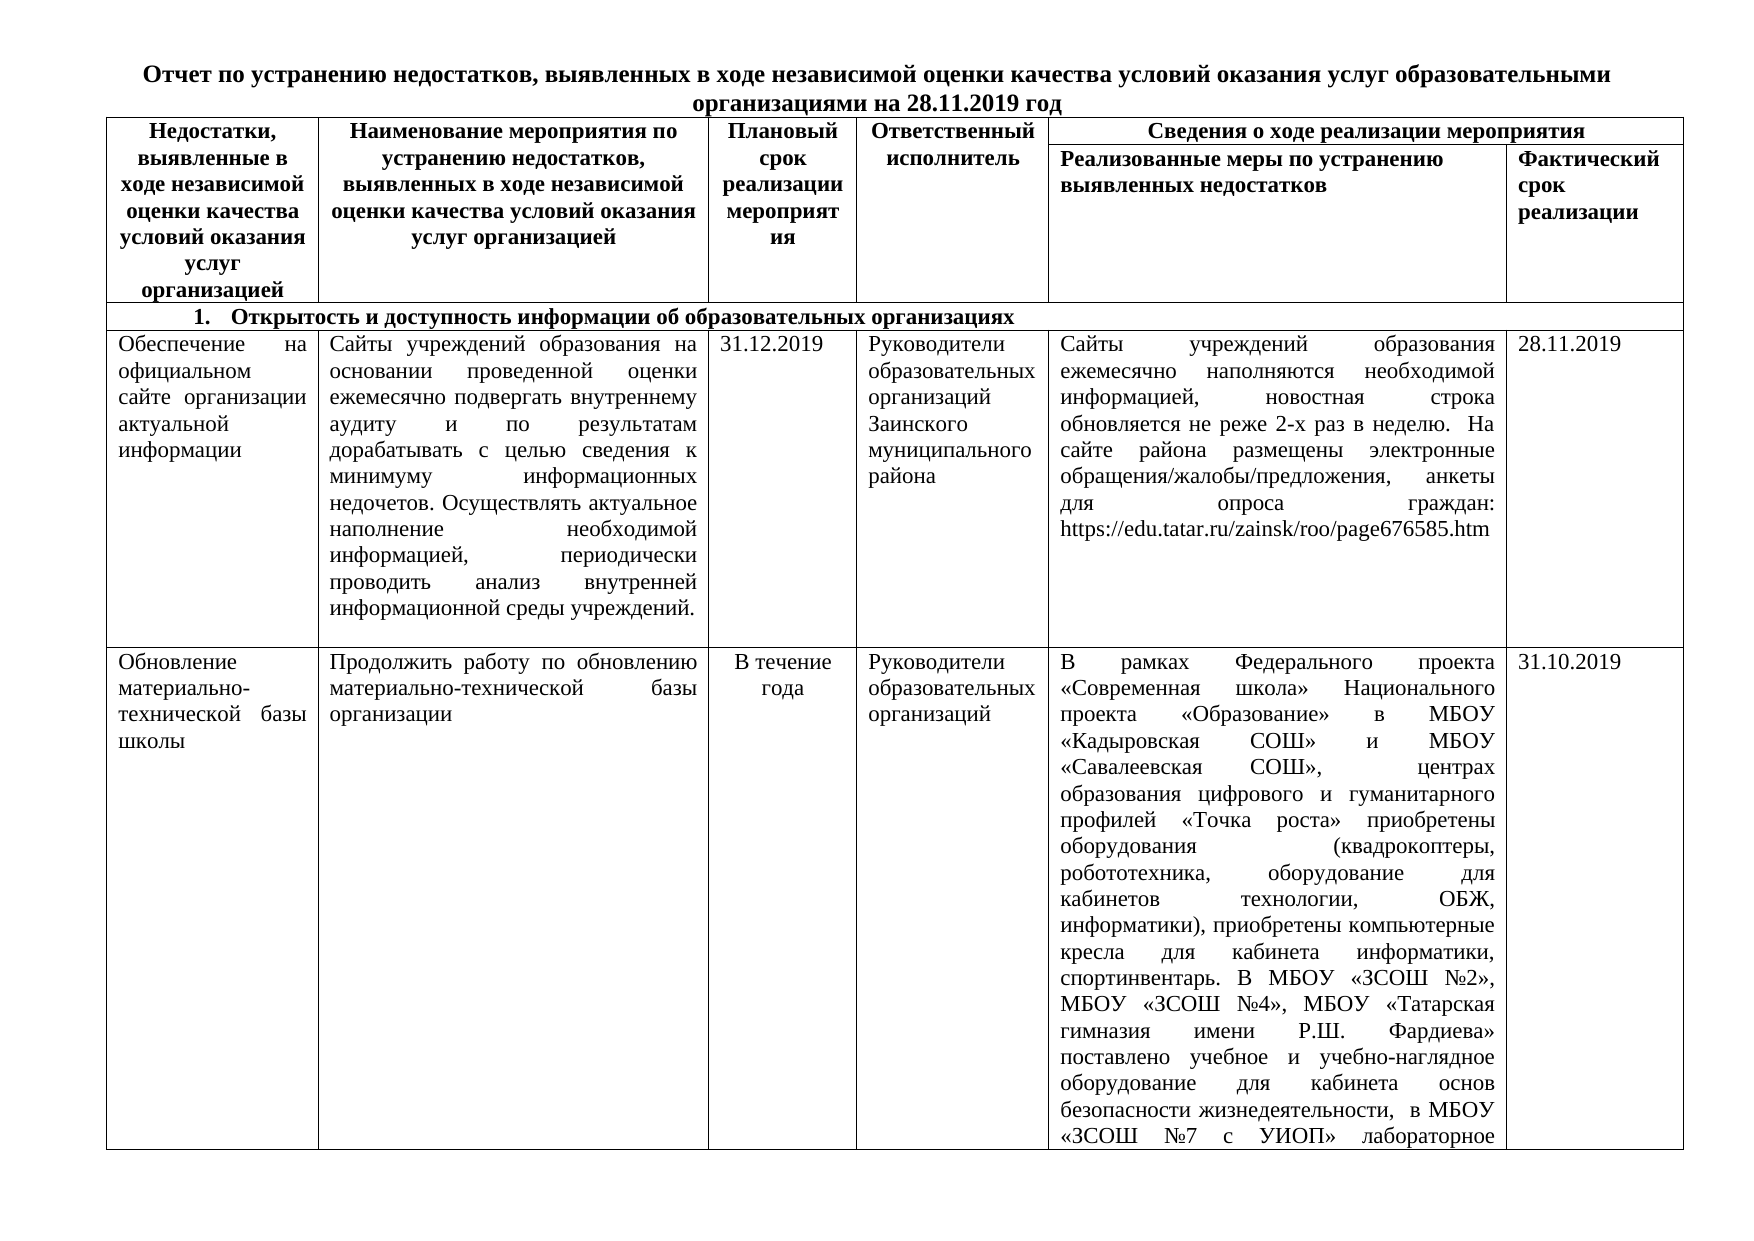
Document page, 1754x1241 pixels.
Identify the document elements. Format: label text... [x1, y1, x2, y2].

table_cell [857, 648, 1048, 1148]
table_cell 31.12.2019 [709, 331, 856, 647]
table_header Плановый срок реализации мероприятия [709, 118, 856, 302]
table_cell В течение года [709, 648, 856, 1148]
table_header Наименование мероприятия по устранению недостатков, выявленных в ходе независимой оценки качества условий оказания услуг организацией [319, 118, 708, 302]
table_cell Руководители образовательных организаций Заинского муниципального района [857, 331, 1048, 647]
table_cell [107, 648, 318, 1148]
table_cell Фактический срок реализации [1507, 145, 1683, 302]
table_cell Обеспечение на официальном сайте организации актуальной информации [107, 331, 318, 647]
table_header Ответственный исполнитель [857, 118, 1048, 302]
table_header Сведения о ходе реализации мероприятия [1049, 118, 1683, 144]
table_cell Сайты учреждений образования на основании проведенной оценки ежемесячно подвергать внутреннему аудиту и по результатам дорабатывать с целью сведения к минимуму информационных недочетов. Осуществлять актуальное наполнение необходимой информацией, периодически проводить анализ внутренней информационной среды учреждений. [319, 331, 708, 647]
table_cell Открытость и доступность информации об образовательных организациях [107, 303, 1683, 329]
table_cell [319, 648, 708, 1148]
table_cell Реализованные меры по устранению выявленных недостатков [1049, 145, 1506, 302]
table_cell Сайты учреждений образования ежемесячно наполняются необходимой информацией, новостная строка обновляется не реже 2-х раз в неделю. На сайте района размещены электронные обращения/жалобы/предложения, анкеты для опроса граждан: https://edu.tatar.ru/zainsk/roo/page676585.htm [1049, 331, 1506, 647]
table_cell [1049, 648, 1506, 1148]
table_cell 31.10.2019 [1507, 648, 1683, 1148]
table_header Недостатки, выявленные в ходе независимой оценки качества условий оказания услуг организацией [107, 118, 318, 302]
table_cell 28.11.2019 [1507, 331, 1683, 647]
text Отчет по устранению недостатков, выявленных в ходе независимой оценки качества условий оказания услуг образовательными организациями на 28.11.2019 год [118, 59, 1636, 117]
